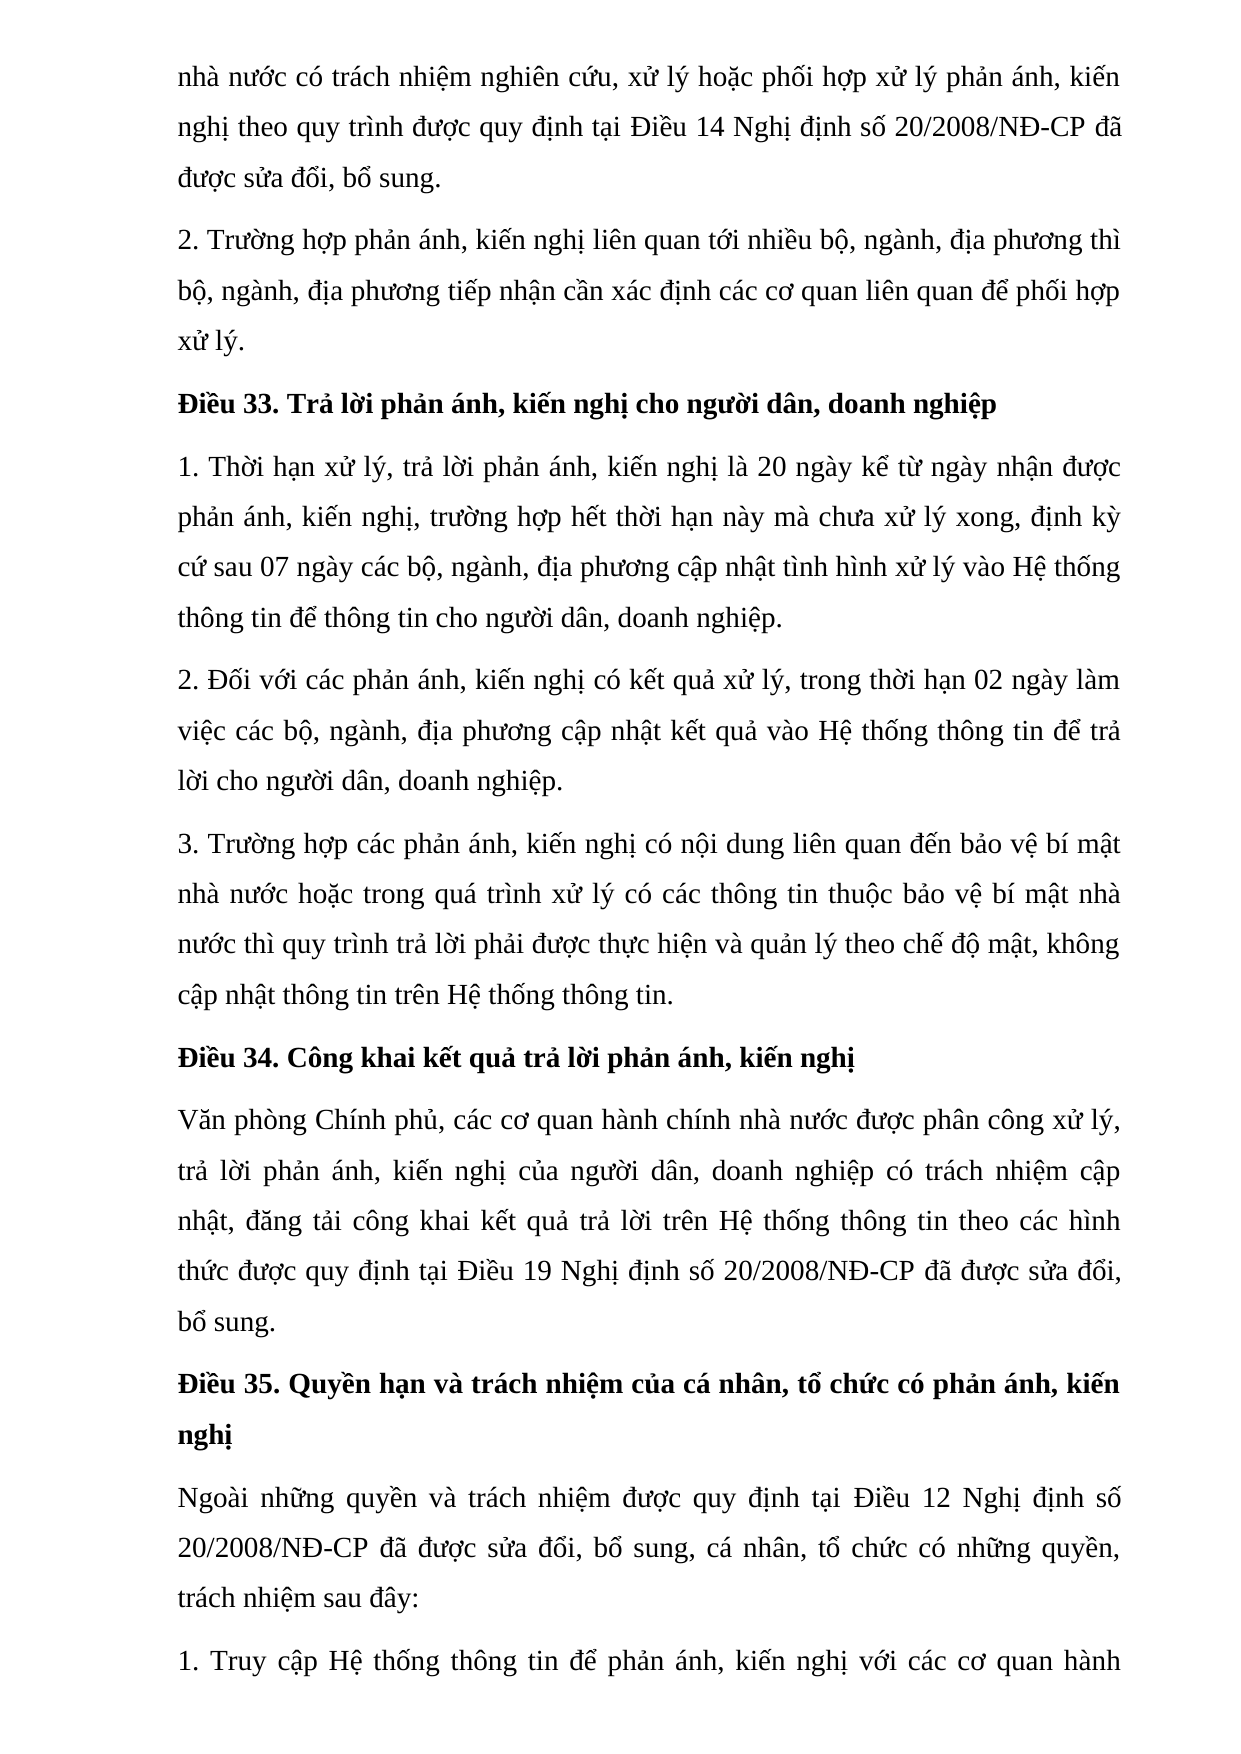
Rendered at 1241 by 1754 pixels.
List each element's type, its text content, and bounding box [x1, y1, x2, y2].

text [177, 1643, 1122, 1677]
text 2. Trường hợp phản ánh, kiến nghị liên quan tới nhiều bộ, ngành, địa phương thì bộ, ngành, địa phương tiếp nhận cần xác định các cơ quan liên quan để phối hợp xử lý. [177, 222, 1122, 357]
text Ngoài những quyền và trách nhiệm được quy định tại Điều 12 Nghị định số 20/2008/NĐ-CP đã được sửa đổi, bổ sung, cá nhân, tổ chức có những quyền, trách nhiệm sau đây: [177, 1480, 1122, 1614]
text Văn phòng Chính phủ, các cơ quan hành chính nhà nước được phân công xử lý, trả lời phản ánh, kiến nghị của người dân, doanh nghiệp có trách nhiệm cập nhật, đăng tải công khai kết quả trả lời trên Hệ thống thông tin theo các hình thức được quy định tại Điều 19 Nghị định số 20/2008/NĐ-CP đã được sửa đổi, bổ sung. [177, 1102, 1122, 1337]
text Điều 34. Công khai kết quả trả lời phản ánh, kiến nghị [177, 1040, 1122, 1073]
text 3. Trường hợp các phản ánh, kiến nghị có nội dung liên quan đến bảo vệ bí mật nhà nước hoặc trong quá trình xử lý có các thông tin thuộc bảo vệ bí mật nhà nước thì quy trình trả lời phải được thực hiện và quản lý theo chế độ mật, không cập nhật thông tin trên Hệ thống thông tin. [177, 826, 1122, 1010]
text Điều 33. Trả lời phản ánh, kiến nghị cho người dân, doanh nghiệp [177, 386, 1122, 419]
text 2. Đối với các phản ánh, kiến nghị có kết quả xử lý, trong thời hạn 02 ngày làm việc các bộ, ngành, địa phương cập nhật kết quả vào Hệ thống thông tin để trả lời cho người dân, doanh nghiệp. [177, 662, 1122, 797]
text 1. Thời hạn xử lý, trả lời phản ánh, kiến nghị là 20 ngày kể từ ngày nhận được phản ánh, kiến nghị, trường hợp hết thời hạn này mà chưa xử lý xong, định kỳ cứ sau 07 ngày các bộ, ngành, địa phương cập nhật tình hình xử lý vào Hệ thống thông tin để thông tin cho người dân, doanh nghiệp. [177, 449, 1122, 633]
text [177, 59, 1122, 193]
text Điều 35. Quyền hạn và trách nhiệm của cá nhân, tổ chức có phản ánh, kiến nghị [177, 1367, 1122, 1450]
